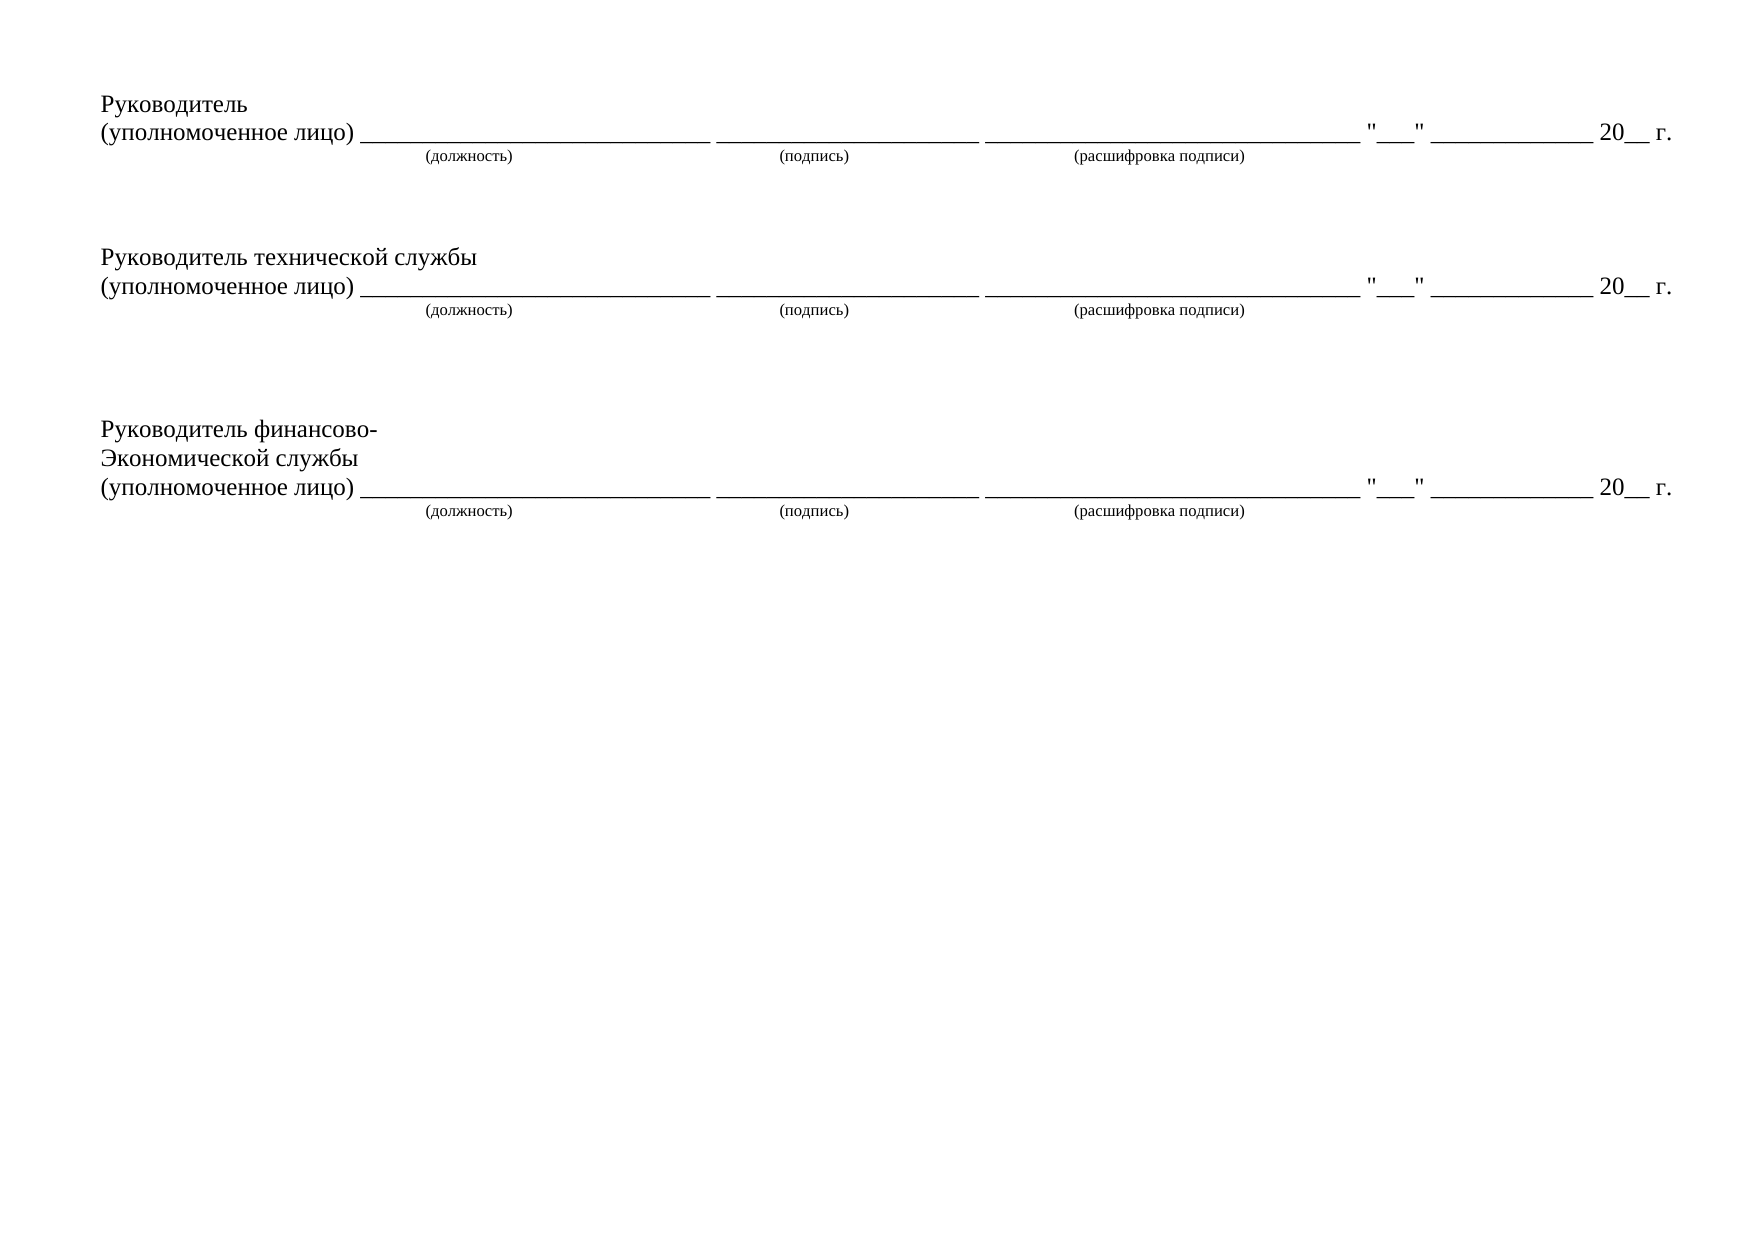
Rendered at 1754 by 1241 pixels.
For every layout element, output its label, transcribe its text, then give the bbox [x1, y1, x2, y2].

text Руководитель финансово- [71, 414, 1710, 443]
text Руководитель [71, 89, 1710, 117]
text Руководитель технической службы [71, 242, 1710, 271]
text (уполномоченное лицо) ____________________________ _____________________ ______________________________ "___" _____________ 20__ г. [71, 271, 1710, 299]
text (уполномоченное лицо) ____________________________ _____________________ ______________________________ "___" _____________ 20__ г. [71, 117, 1710, 146]
text (должность) (подпись) (расшифровка подписи) [71, 146, 1710, 165]
text (должность) (подпись) (расшифровка подписи) [71, 299, 1710, 319]
text Экономической службы [71, 443, 1710, 472]
text (уполномоченное лицо) ____________________________ _____________________ ______________________________ "___" _____________ 20__ г. [71, 472, 1710, 501]
text (должность) (подпись) (расшифровка подписи) [71, 501, 1710, 520]
